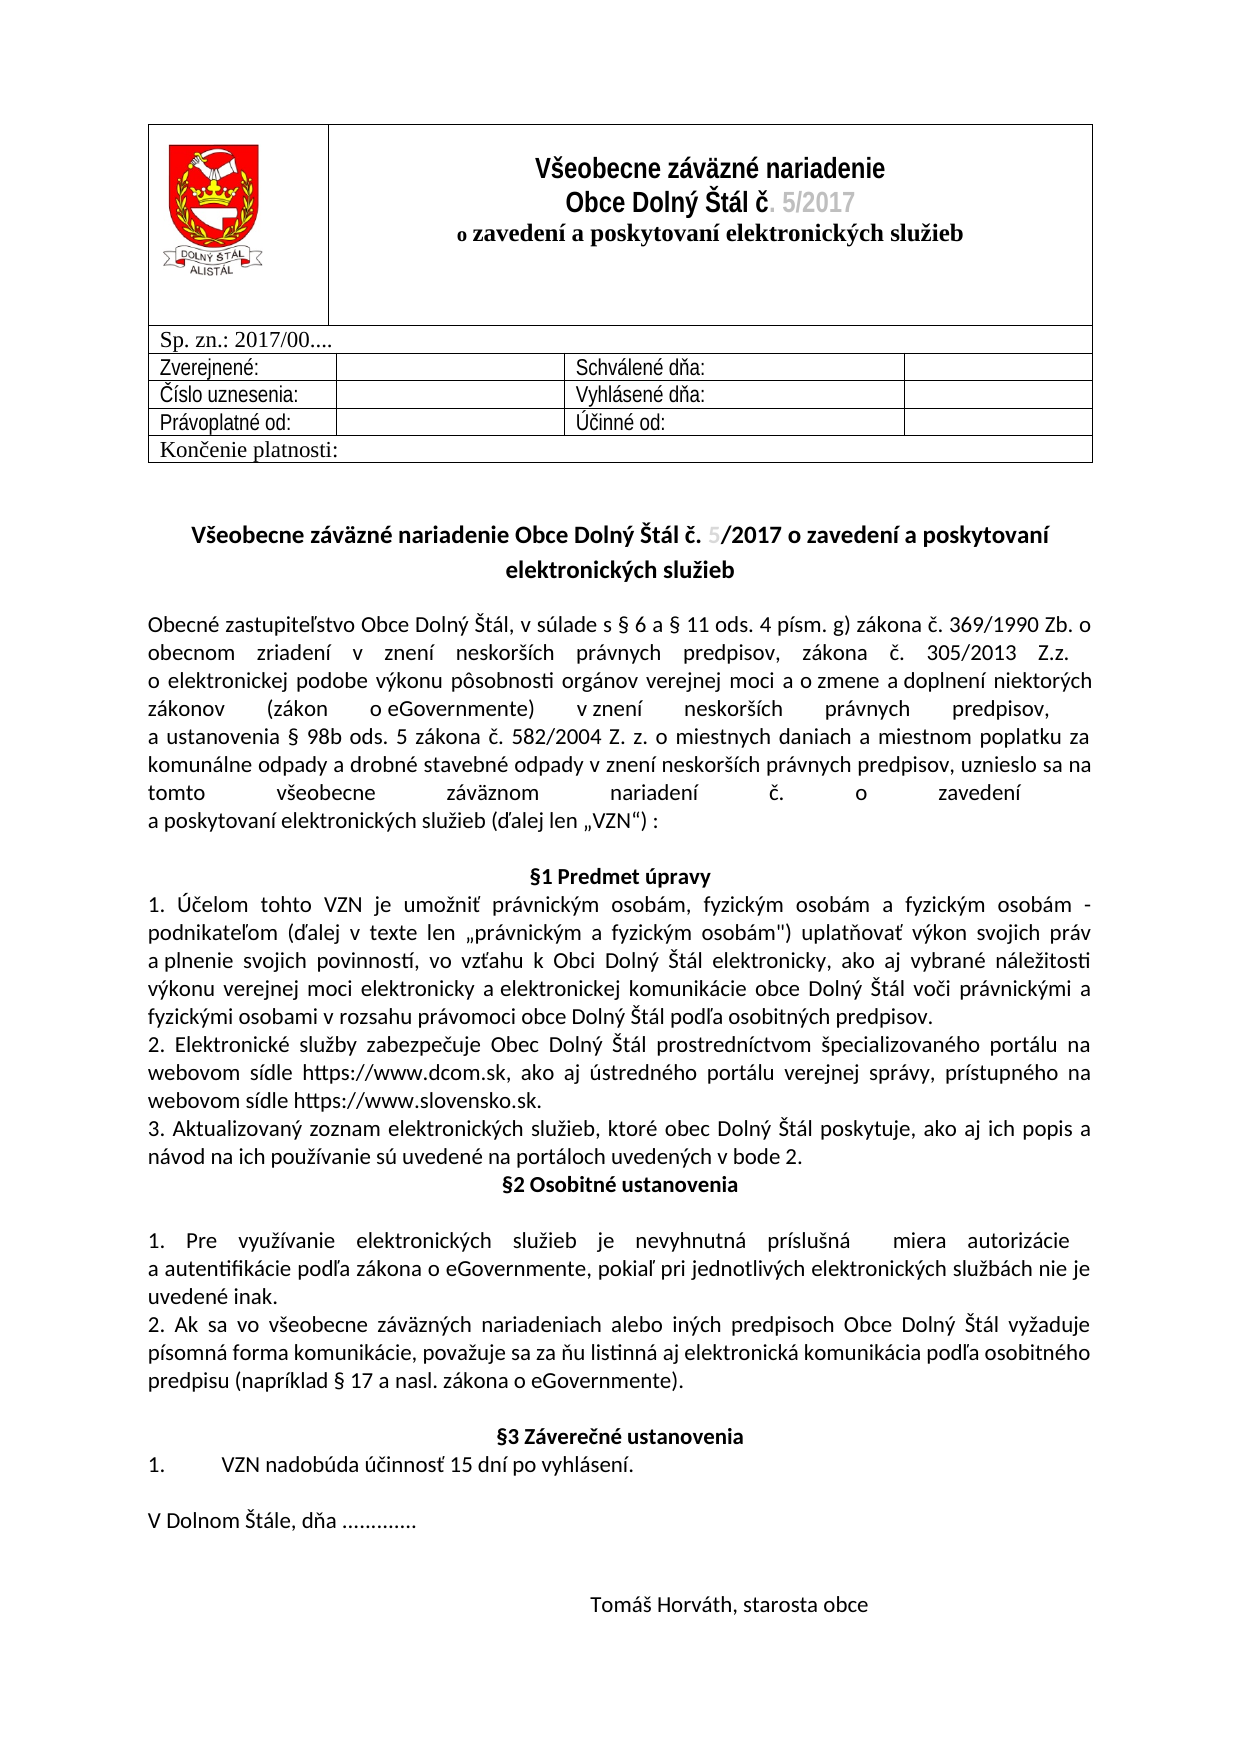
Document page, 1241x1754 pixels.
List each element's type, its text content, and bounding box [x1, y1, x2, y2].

table_cell Sp. zn.: 2017/00.... [149, 326, 1092, 353]
text 2. Elektronické služby zabezpečuje Obec Dolný Štál prostredníctvom špecializovaného portálu na webovom sídle https://www.dcom.sk, ako aj ústredného portálu verejnej správy, prístupného na webovom sídle https://www.slovensko.sk. [148, 1030, 1092, 1114]
table_cell [337, 409, 564, 435]
table_cell [905, 354, 1092, 380]
table_cell Končenie platnosti: [149, 436, 1092, 462]
text 1. VZN nadobúda účinnosť 15 dní po vyhlásení. [148, 1451, 1092, 1478]
text V Dolnom Štále, dňa ............. [148, 1507, 1092, 1534]
table_cell [337, 381, 564, 407]
table_header Všeobecne záväzné nariadenie Obce Dolný Štál č. 5/2017 o zavedení a poskytovaní elektronických služieb [329, 125, 1092, 325]
table_header [149, 125, 328, 325]
table_cell Číslo uznesenia: [149, 381, 336, 407]
text Tomáš Horváth, starosta obce [590, 1563, 1092, 1619]
table_cell Vyhlásené dňa: [565, 381, 904, 407]
table_cell Právoplatné od: [149, 409, 336, 435]
table_cell Schválené dňa: [565, 354, 904, 380]
table_cell Účinné od: [565, 409, 904, 435]
table_cell [905, 409, 1092, 435]
text 1. Účelom tohto VZN je umožniť právnickým osobám, fyzickým osobám a fyzickým osobám - podnikateľom (ďalej v texte len „právnickým a fyzickým osobám") uplatňovať výkon svojich práv a plnenie svojich povinností, vo vzťahu k Obci Dolný Štál elektronicky, ako aj vybrané náležitosti výkonu verejnej moci elektronicky a elektronickej komunikácie obce Dolný Štál voči právnickými a fyzickými osobami v rozsahu právomoci obce Dolný Štál podľa osobitných predpisov. [148, 890, 1092, 1030]
text 1. Pre využívanie elektronických služieb je nevyhnutná príslušná miera autorizácie a autentifikácie podľa zákona o eGovernmente, pokiaľ pri jednotlivých elektronických službách nie je uvedené inak. [148, 1226, 1092, 1310]
text 3. Aktualizovaný zoznam elektronických služieb, ktoré obec Dolný Štál poskytuje, ako aj ich popis a návod na ich používanie sú uvedené na portáloch uvedených v bode 2. [148, 1114, 1092, 1170]
picture [162, 144, 263, 276]
table_cell Zverejnené: [149, 354, 336, 380]
text Obecné zastupiteľstvo Obce Dolný Štál, v súlade s § 6 a § 11 ods. 4 písm. g) zákona č. 369/1990 Zb. o obecnom zriadení v znení neskorších právnych predpisov, zákona č. 305/2013 Z.z. o elektronickej podobe výkonu pôsobnosti orgánov verejnej moci a o zmene a doplnení niektorých zákonov (zákon o eGovernmente) v znení neskorších právnych predpisov, a ustanovenia § 98b ods. 5 zákona č. 582/2004 Z. z. o miestnych daniach a miestnom poplatku za komunálne odpady a drobné stavebné odpady v znení neskorších právnych predpisov, uznieslo sa na tomto všeobecne záväznom nariadení č. o zavedení a poskytovaní elektronických služieb (ďalej len „VZN“) : [148, 610, 1092, 834]
table_cell [337, 354, 564, 380]
text Všeobecne záväzné nariadenie Obce Dolný Štál č. 5/2017 o zavedení a poskytovaní elektronických služieb [148, 519, 1092, 584]
table_cell [905, 381, 1092, 407]
text §2 Osobitné ustanovenia [148, 1170, 1092, 1198]
text §1 Predmet úpravy [148, 862, 1092, 890]
text 2. Ak sa vo všeobecne záväzných nariadeniach alebo iných predpisoch Obce Dolný Štál vyžaduje písomná forma komunikácie, považuje sa za ňu listinná aj elektronická komunikácia podľa osobitného predpisu (napríklad § 17 a nasl. zákona o eGovernmente). [148, 1310, 1092, 1394]
text §3 Záverečné ustanovenia [148, 1422, 1092, 1451]
